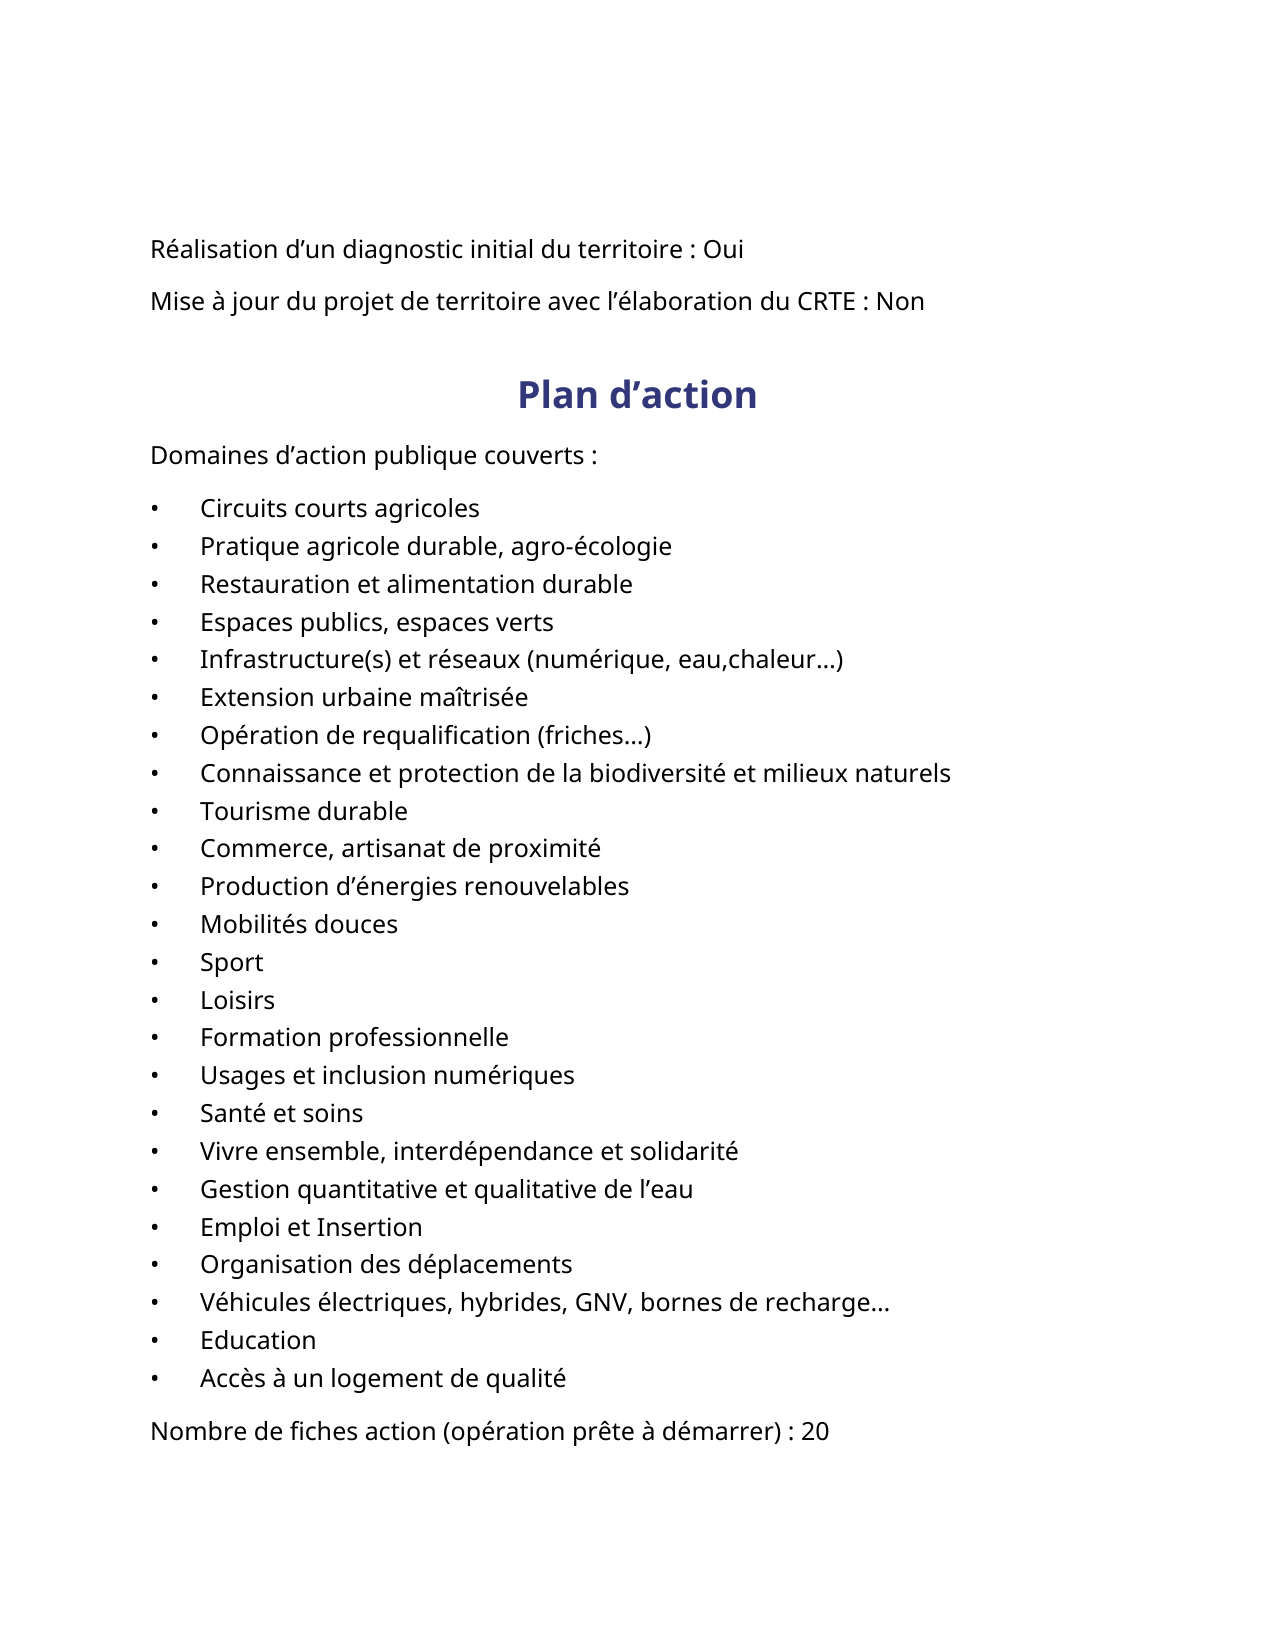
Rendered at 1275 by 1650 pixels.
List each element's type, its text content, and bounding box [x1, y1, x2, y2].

list Connaissance et protection de la biodiversité et milieux naturels [150, 755, 1125, 789]
subtitle Plan d’action [150, 368, 1125, 419]
list Santé et soins [150, 1096, 1125, 1130]
list Mobilités douces [150, 907, 1125, 941]
text Réalisation d’un diagnostic initial du territoire : Oui [150, 231, 1125, 265]
list Extension urbaine maîtrisée [150, 680, 1125, 714]
list Tourisme durable [150, 793, 1125, 827]
list Espaces publics, espaces verts [150, 604, 1125, 638]
list Organisation des déplacements [150, 1247, 1125, 1281]
text Nombre de fiches action (opération prête à démarrer) : 20 [150, 1413, 1125, 1447]
list Infrastructure(s) et réseaux (numérique, eau,chaleur…) [150, 642, 1125, 676]
list Accès à un logement de qualité [150, 1360, 1125, 1394]
list Formation professionnelle [150, 1020, 1125, 1054]
text Mise à jour du projet de territoire avec l’élaboration du CRTE : Non [150, 284, 1125, 318]
list Pratique agricole durable, agro-écologie [150, 528, 1125, 563]
list Vivre ensemble, interdépendance et solidarité [150, 1133, 1125, 1168]
list Production d’énergies renouvelables [150, 869, 1125, 903]
list Véhicules électriques, hybrides, GNV, bornes de recharge… [150, 1285, 1125, 1319]
list Commerce, artisanat de proximité [150, 831, 1125, 865]
list Opération de requalification (friches…) [150, 718, 1125, 752]
list Sport [150, 944, 1125, 978]
text Domaines d’action publique couverts : [150, 438, 1125, 472]
list Education [150, 1323, 1125, 1357]
list Loisirs [150, 982, 1125, 1016]
list Emploi et Insertion [150, 1209, 1125, 1243]
list Gestion quantitative et qualitative de l’eau [150, 1171, 1125, 1205]
list Usages et inclusion numériques [150, 1058, 1125, 1092]
list Restauration et alimentation durable [150, 566, 1125, 600]
list Circuits courts agricoles [150, 491, 1125, 525]
